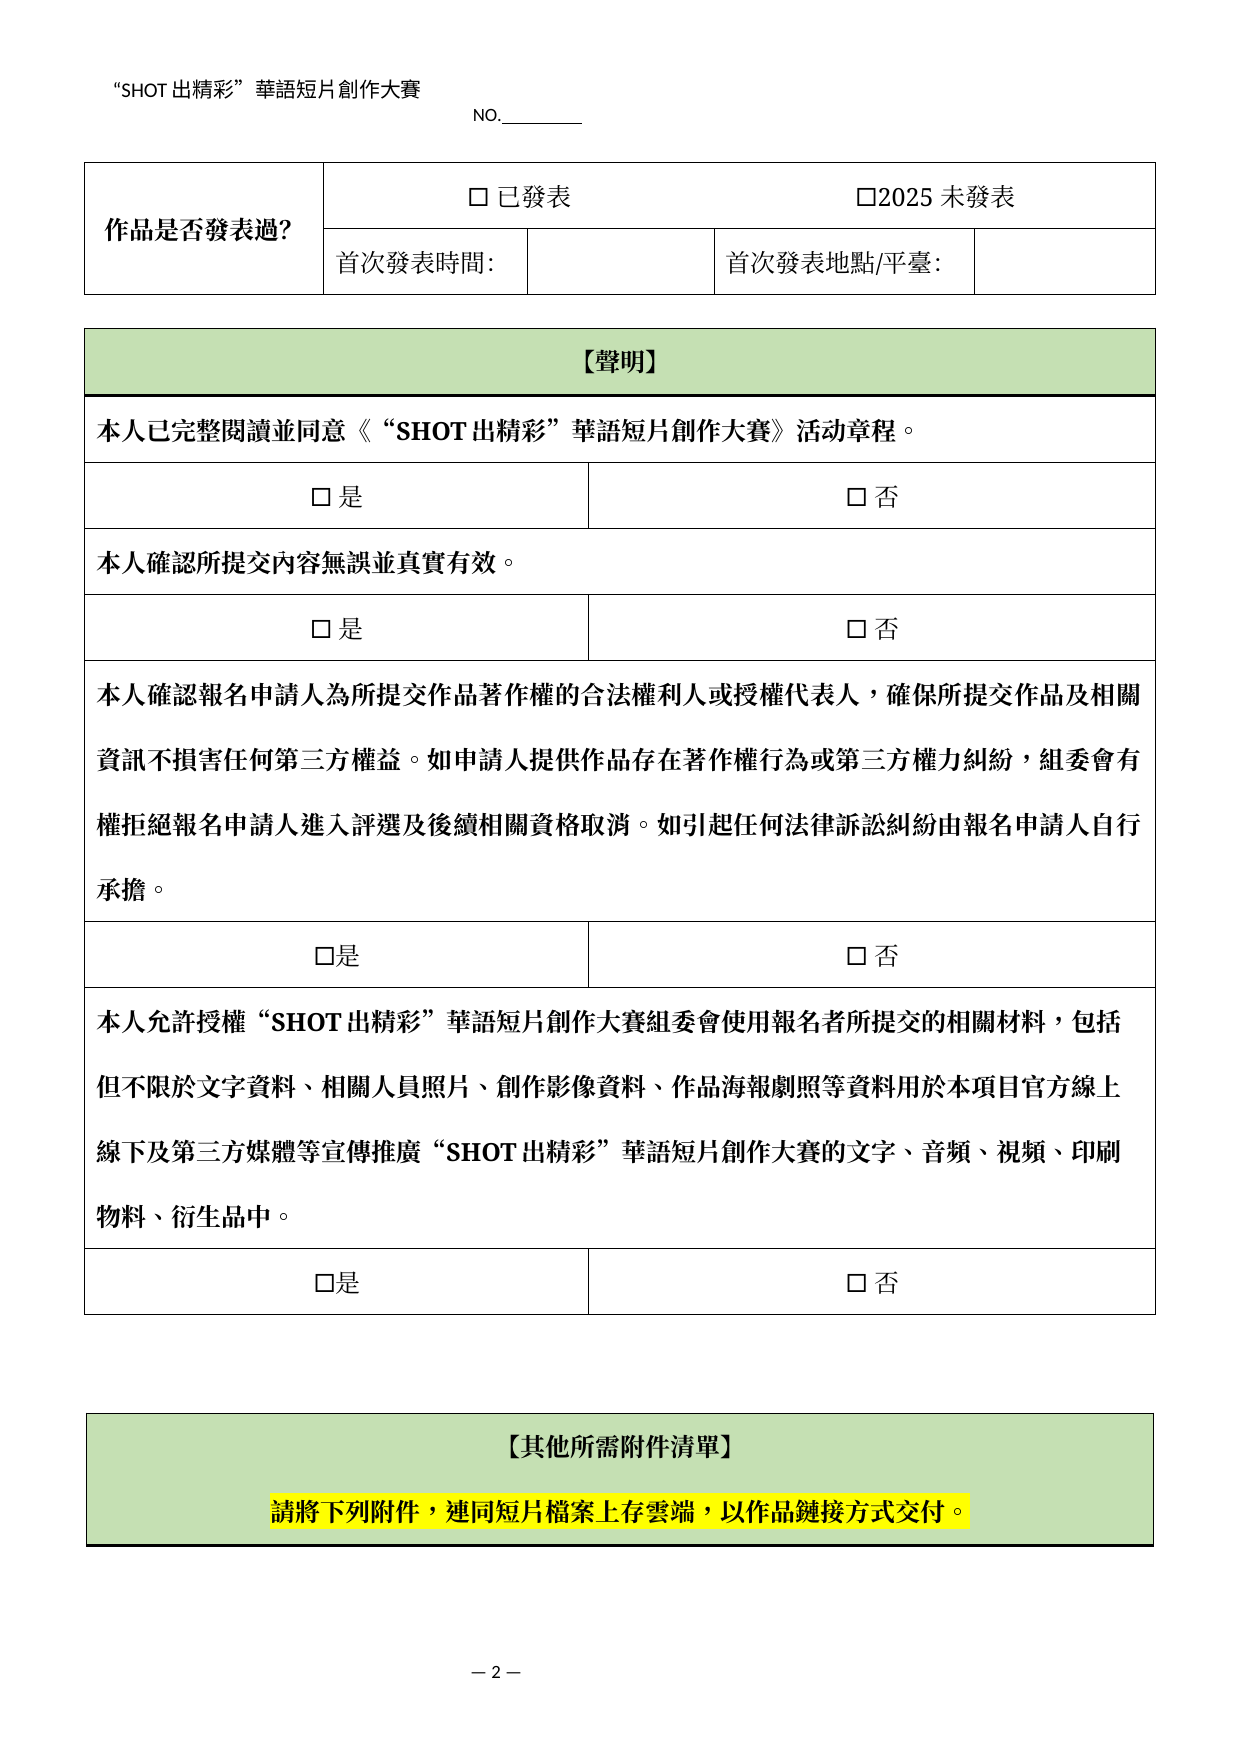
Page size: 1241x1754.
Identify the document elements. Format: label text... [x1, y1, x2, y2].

table_cell 已發表 [324, 163, 714, 228]
table_cell 否 [589, 595, 1155, 660]
table_cell 是 [85, 922, 588, 987]
table_cell 否 [589, 1249, 1155, 1314]
table_cell 作品是否發表過？ [85, 163, 323, 294]
table_cell 本人已完整閱讀並同意《“SHOT出精彩”華語短片創作大賽》活动章程。 [85, 397, 1155, 462]
table_cell [528, 229, 714, 294]
table_cell 本人確認報名申請人為所提交作品著作權的合法權利人或授權代表人，確保所提交作品及相關資訊不損害任何第三方權益。如申請人提供作品存在著作權行為或第三方權力糾紛，組委會有權拒絕報名申請人進入評選及後續相關資格取消。如引起任何法律訴訟糾紛由報名申請人自行承擔。 [85, 661, 1155, 921]
table_cell 否 [589, 922, 1155, 987]
table_cell 本人允許授權“SHOT出精彩”華語短片創作大賽組委會使用報名者所提交的相關材料，包括但不限於文字資料、相關人員照片、創作影像資料、作品海報劇照等資料用於本項目官方線上線下及第三方媒體等宣傳推廣“SHOT出精彩”華語短片創作大賽的文字、音頻、視頻、印刷物料、衍生品中。 [85, 988, 1155, 1248]
table_cell 是 [85, 1249, 588, 1314]
table_cell 首次發表地點/平臺： [715, 229, 974, 294]
table_cell 首次發表時間： [324, 229, 527, 294]
table_cell [975, 229, 1155, 294]
table_header 【其他所需附件清單】 請將下列附件，連同短片檔案上存雲端，以作品鏈接方式交付。 [87, 1414, 1153, 1544]
table_cell 是 [85, 463, 588, 528]
table_header 【聲明】 [85, 329, 1155, 394]
table_cell 是 [85, 595, 588, 660]
table_cell 2025 未發表 [714, 163, 1155, 228]
table_cell 否 [589, 463, 1155, 528]
table_cell 本人確認所提交內容無誤並真實有效。 [85, 529, 1155, 594]
